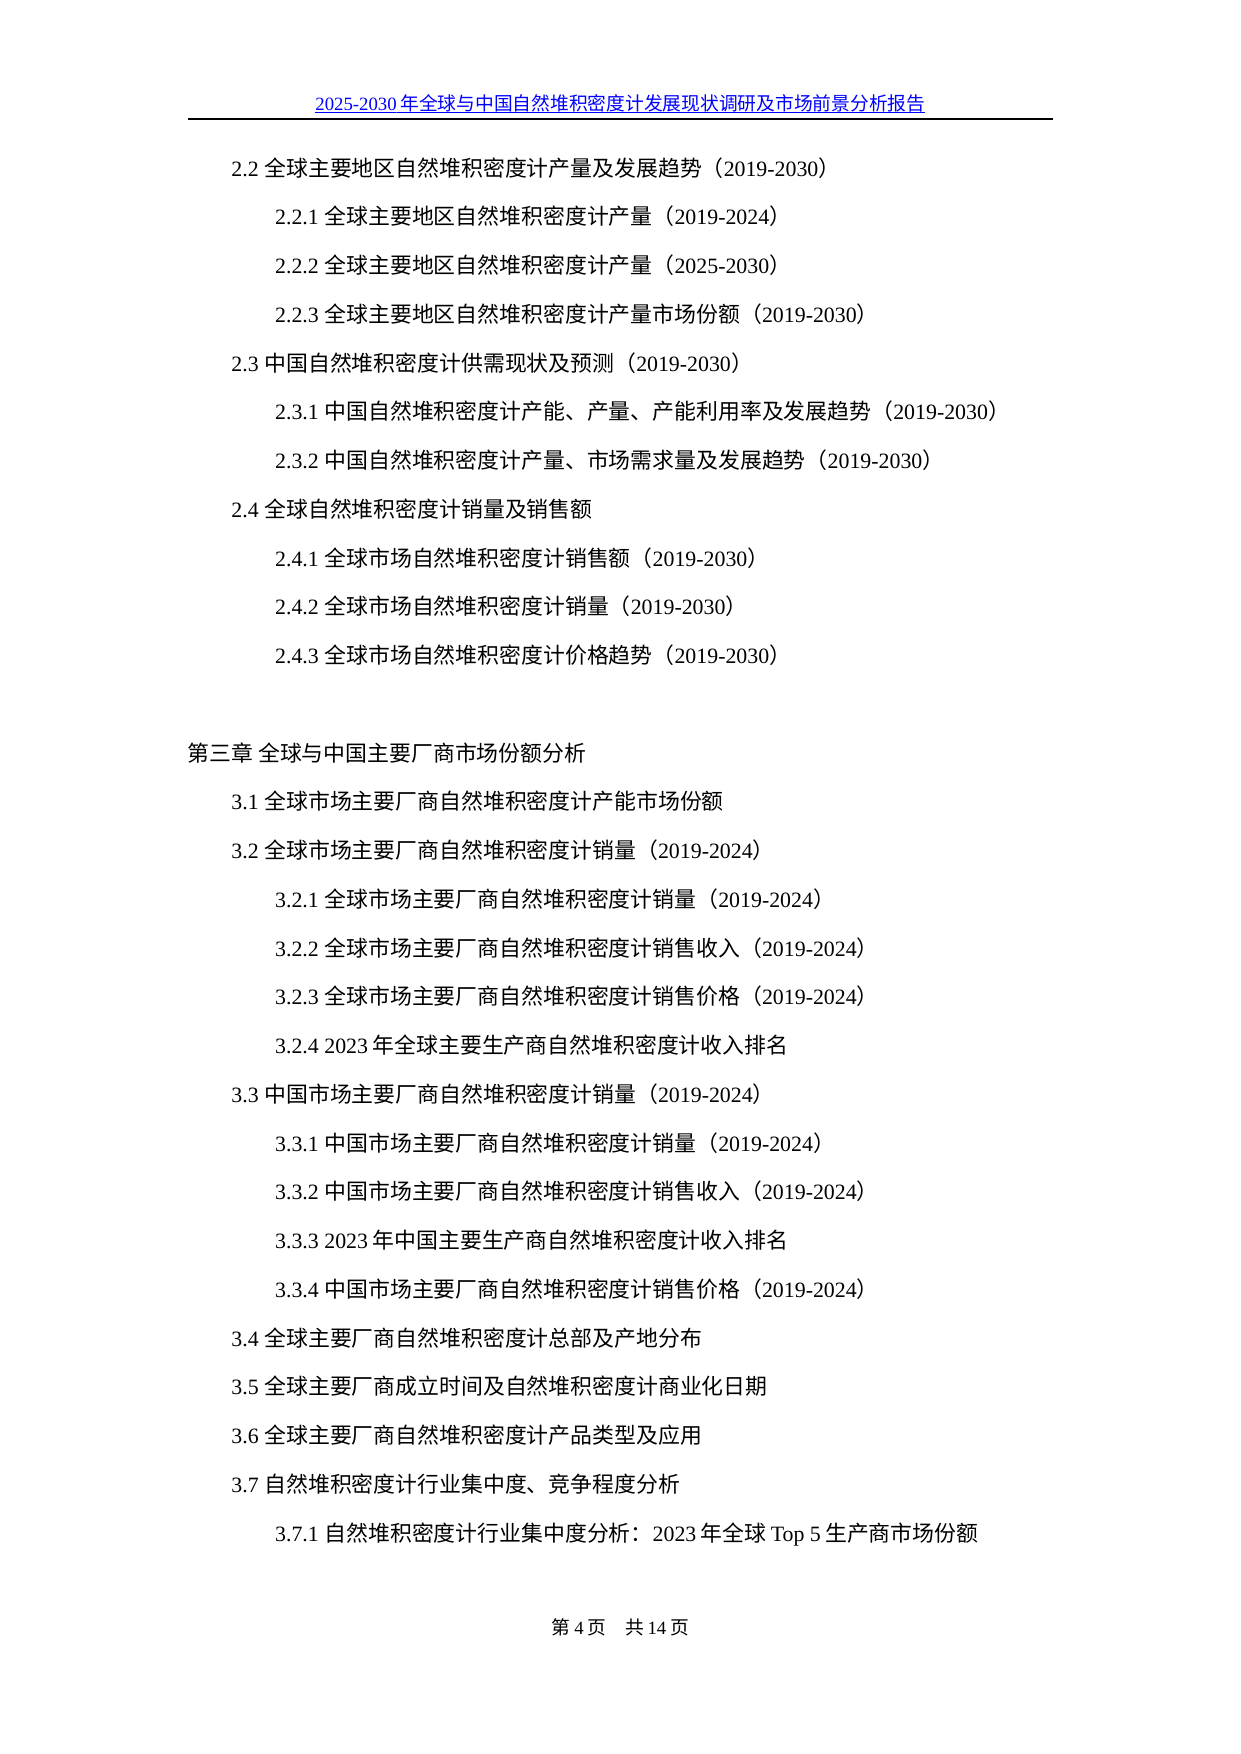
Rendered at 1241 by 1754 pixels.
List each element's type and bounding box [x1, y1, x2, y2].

text [187, 150, 1053, 1548]
